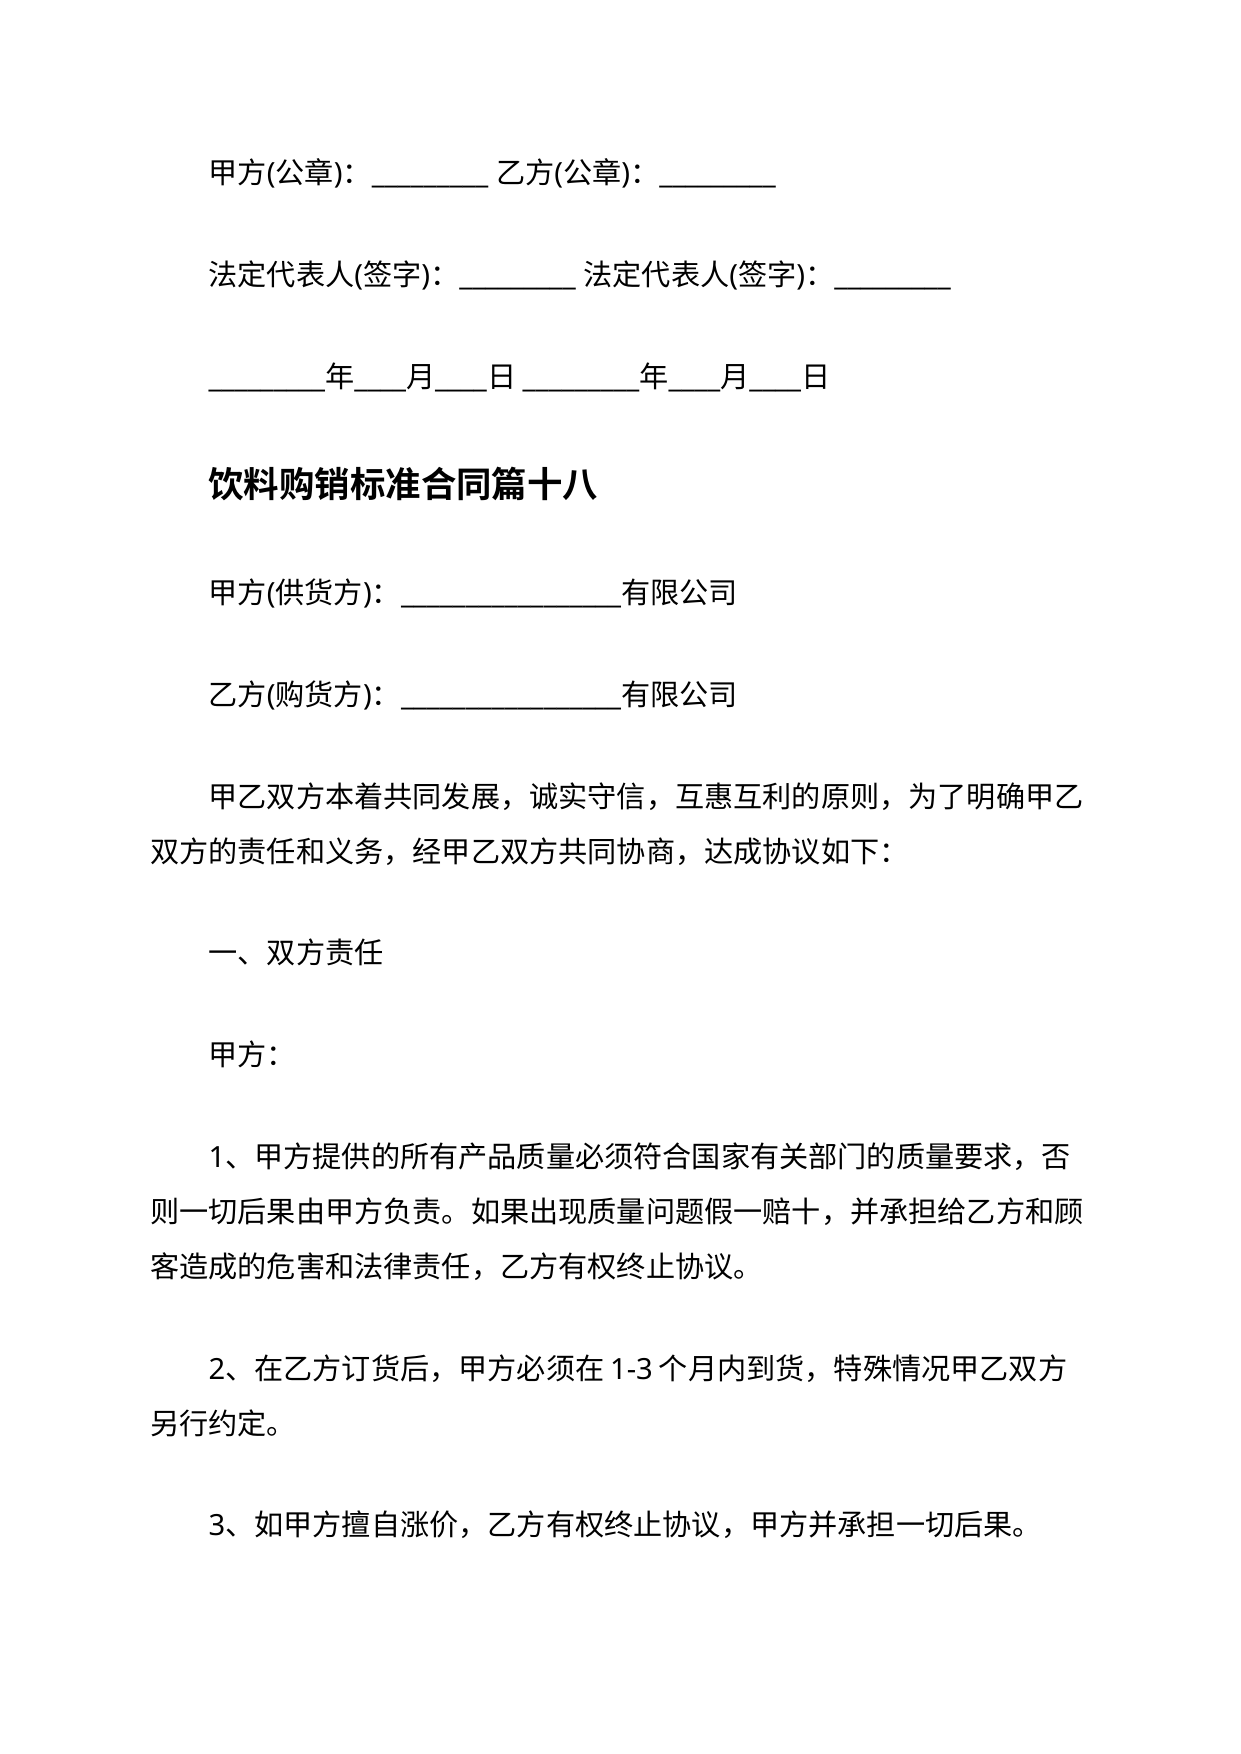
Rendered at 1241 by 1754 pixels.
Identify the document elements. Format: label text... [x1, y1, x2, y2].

text 乙方(购货方)：_________________有限公司 [150, 671, 1090, 714]
text 饮料购销标准合同篇十八 [150, 456, 1090, 507]
text 甲方(公章)：_________ 乙方(公章)：_________ [150, 150, 1090, 192]
text 甲乙双方本着共同发展，诚实守信，互惠互利的原则，为了明确甲乙双方的责任和义务，经甲乙双方共同协商，达成协议如下： [150, 773, 1090, 871]
text 3、如甲方擅自涨价，乙方有权终止协议，甲方并承担一切后果。 [150, 1502, 1090, 1544]
text 1、甲方提供的所有产品质量必须符合国家有关部门的质量要求，否则一切后果由甲方负责。如果出现质量问题假一赔十，并承担给乙方和顾客造成的危害和法律责任，乙方有权终止协议。 [150, 1133, 1090, 1286]
text _________年____月____日 _________年____月____日 [150, 354, 1090, 396]
text 甲方(供货方)：_________________有限公司 [150, 569, 1090, 612]
text 甲方： [150, 1032, 1090, 1074]
text 2、在乙方订货后，甲方必须在1-3个月内到货，特殊情况甲乙双方另行约定。 [150, 1345, 1090, 1442]
text 法定代表人(签字)：_________ 法定代表人(签字)：_________ [150, 252, 1090, 294]
text 一、双方责任 [150, 930, 1090, 972]
